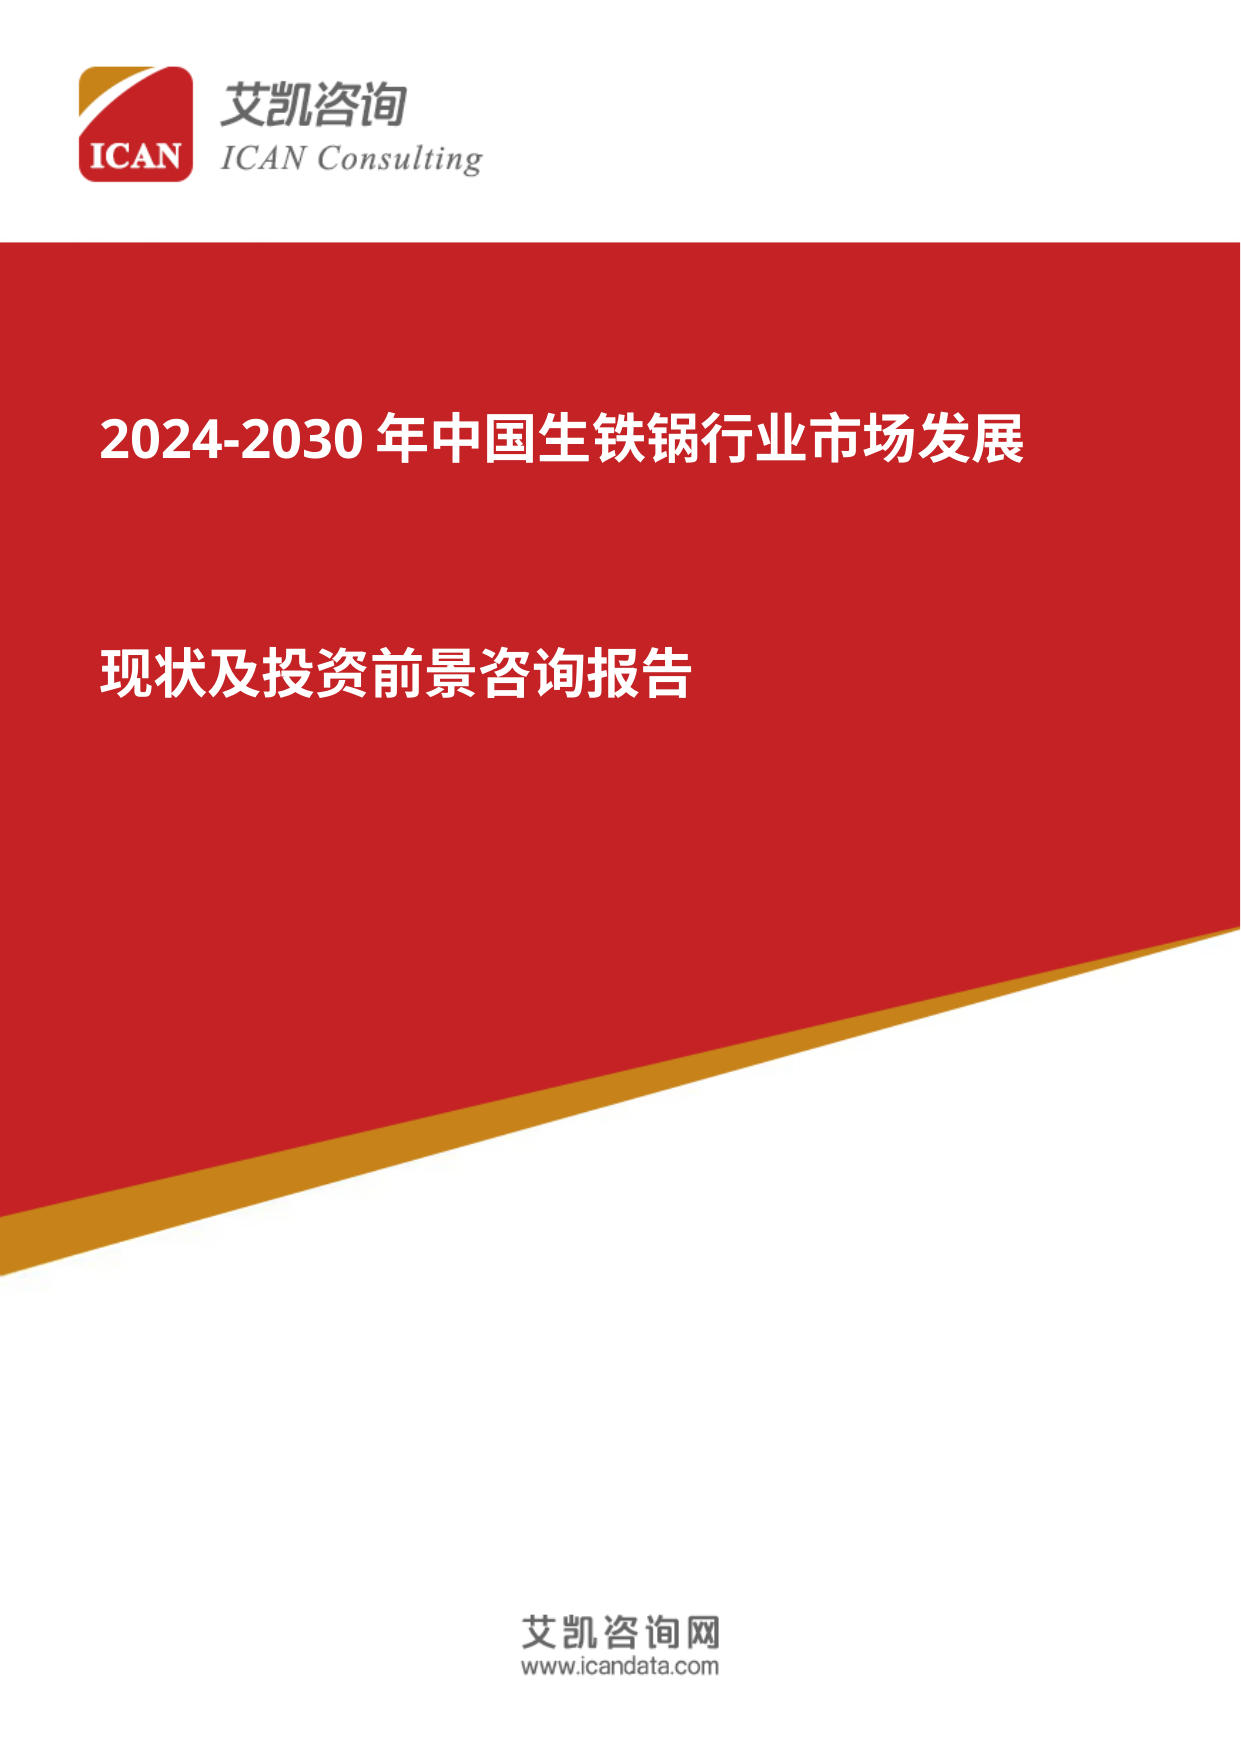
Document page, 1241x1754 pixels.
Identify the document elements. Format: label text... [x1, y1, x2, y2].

picture [0, 5, 1241, 1754]
subtitle 2024-2030年中国生铁锅行业市场发展现状及投资前景咨询报告 [99, 386, 1053, 718]
